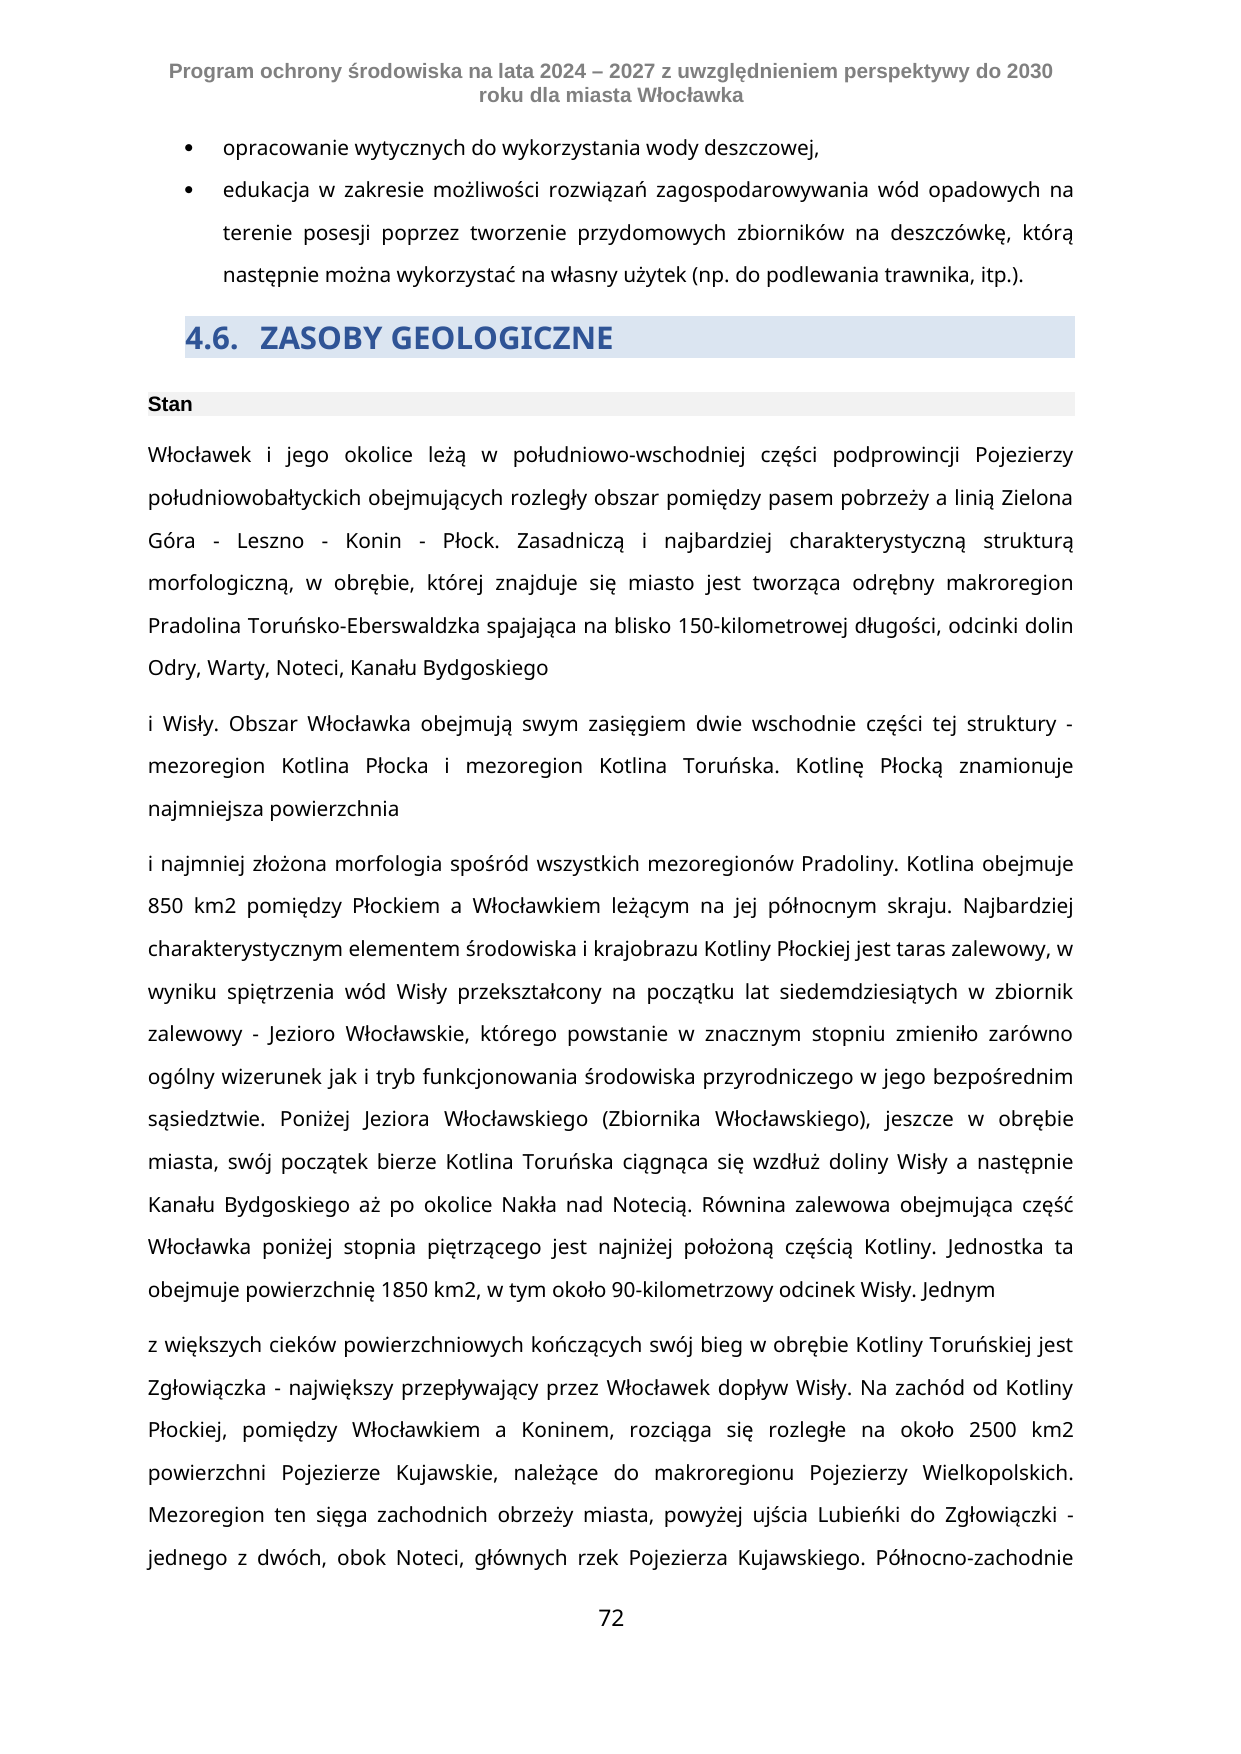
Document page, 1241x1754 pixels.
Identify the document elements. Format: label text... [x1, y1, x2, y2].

text Włocławek i jego okolice leżą w południowo-wschodniej części podprowincji Pojezierzy południowobałtyckich obejmujących rozległy obszar pomiędzy pasem pobrzeży a linią Zielona Góra - Leszno - Konin - Płock. Zasadniczą i najbardziej charakterystyczną strukturą morfologiczną, w obrębie, której znajduje się miasto jest tworząca odrębny makroregion Pradolina Toruńsko-Eberswaldzka spajająca na blisko 150-kilometrowej długości, odcinki dolin Odry, Warty, Noteci, Kanału Bydgoskiego [148, 441, 1075, 682]
list ZASOBY GEOLOGICZNE [185, 316, 1075, 358]
text i najmniej złożona morfologia spośród wszystkich mezoregionów Pradoliny. Kotlina obejmuje 850 km2 pomiędzy Płockiem a Włocławkiem leżącym na jej północnym skraju. Najbardziej charakterystycznym elementem środowiska i krajobrazu Kotliny Płockiej jest taras zalewowy, w wyniku spiętrzenia wód Wisły przekształcony na początku lat siedemdziesiątych w zbiornik zalewowy - Jezioro Włocławskie, którego powstanie w znacznym stopniu zmieniło zarówno ogólny wizerunek jak i tryb funkcjonowania środowiska przyrodniczego w jego bezpośrednim sąsiedztwie. Poniżej Jeziora Włocławskiego (Zbiornika Włocławskiego), jeszcze w obrębie miasta, swój początek bierze Kotlina Toruńska ciągnąca się wzdłuż doliny Wisły a następnie Kanału Bydgoskiego aż po okolice Nakła nad Notecią. Równina zalewowa obejmująca część Włocławka poniżej stopnia piętrzącego jest najniżej położoną częścią Kotliny. Jednostka ta obejmuje powierzchnię 1850 km2, w tym około 90-kilometrzowy odcinek Wisły. Jednym [148, 849, 1075, 1303]
list opracowanie wytycznych do wykorzystania wody deszczowej, [185, 133, 1075, 161]
text i Wisły. Obszar Włocławka obejmują swym zasięgiem dwie wschodnie części tej struktury - mezoregion Kotlina Płocka i mezoregion Kotlina Toruńska. Kotlinę Płocką znamionuje najmniejsza powierzchnia [148, 709, 1075, 822]
text Stan [148, 392, 1075, 416]
list edukacja w zakresie możliwości rozwiązań zagospodarowywania wód opadowych na terenie posesji poprzez tworzenie przydomowych zbiorników na deszczówkę, którą następnie można wykorzystać na własny użytek (np. do podlewania trawnika, itp.). [185, 175, 1075, 289]
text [148, 1330, 1075, 1572]
